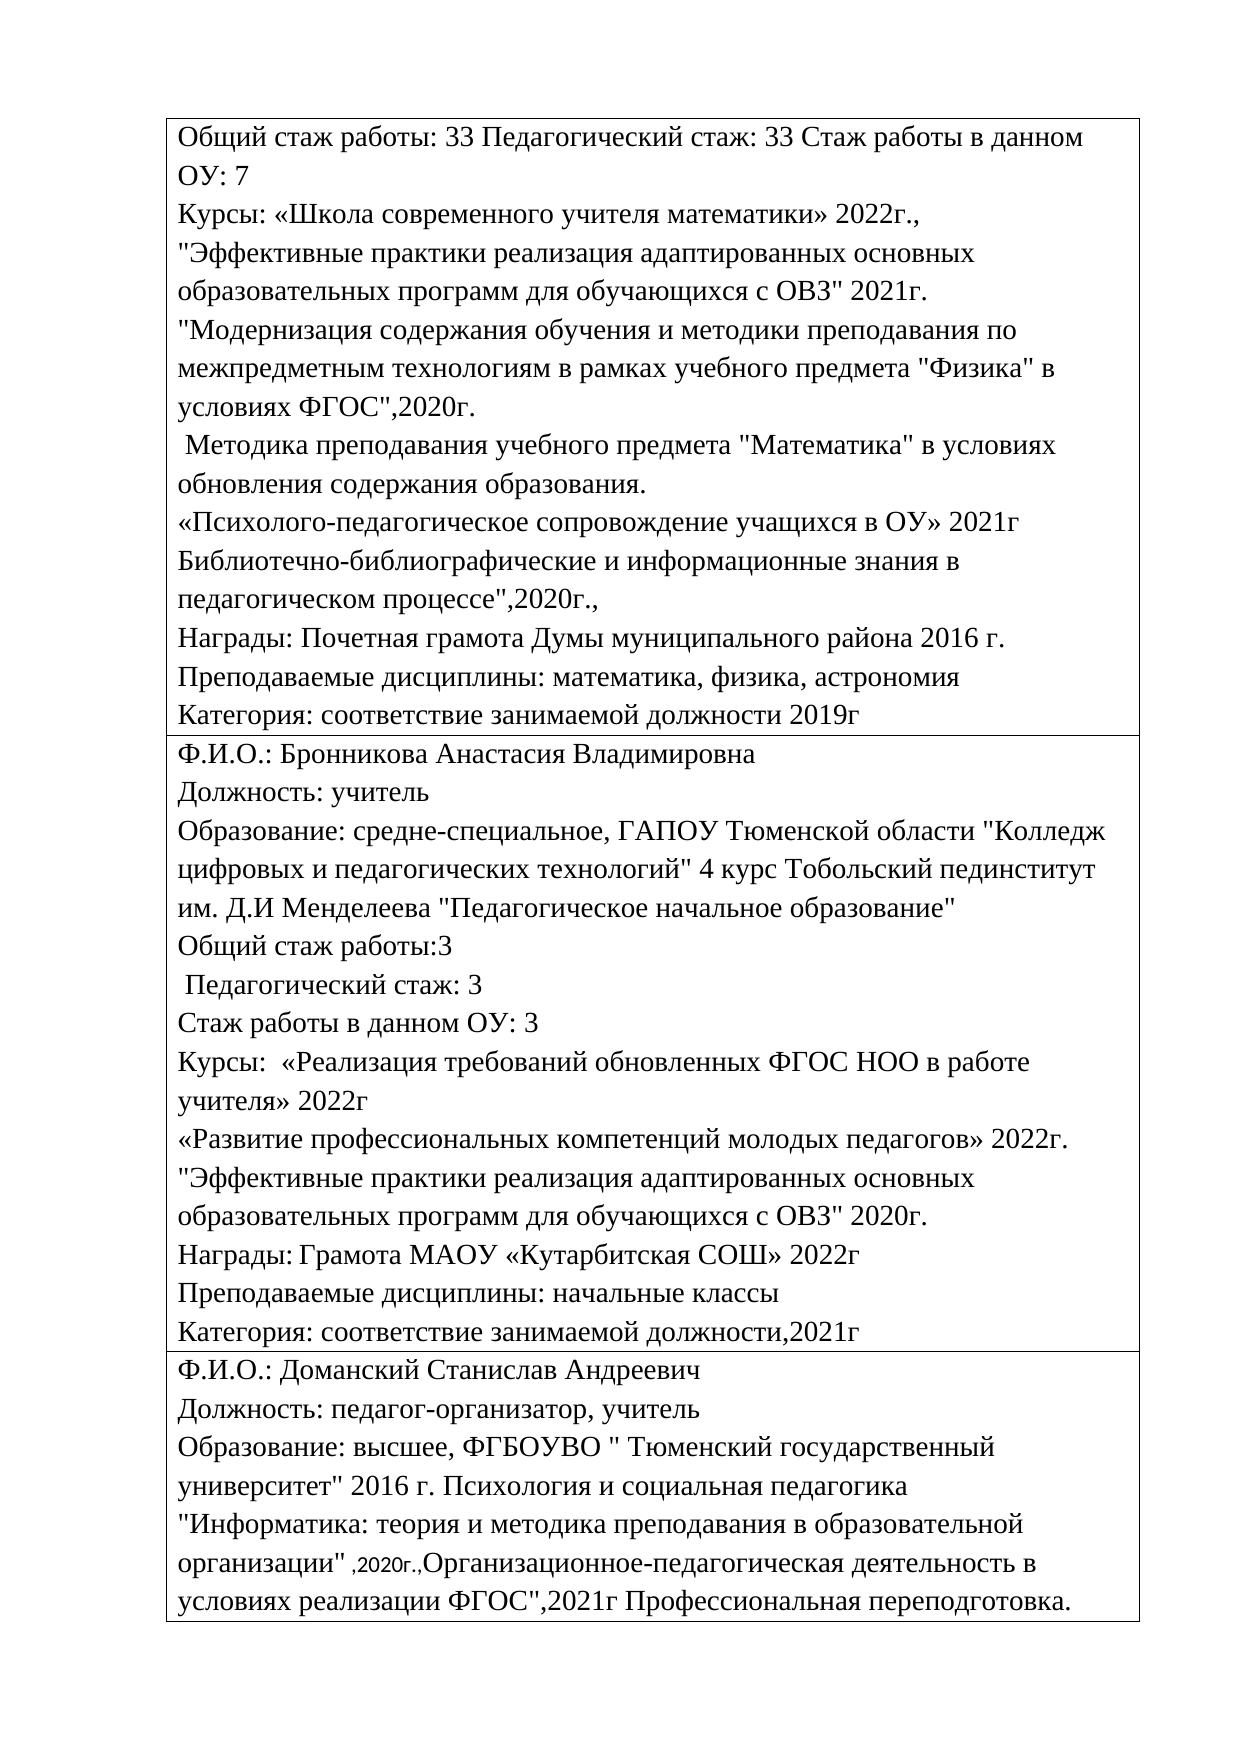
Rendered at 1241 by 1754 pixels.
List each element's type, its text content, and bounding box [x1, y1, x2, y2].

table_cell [167, 119, 1139, 735]
table_cell Ф.И.О.: Бронникова Анастасия Владимировна Должность: учитель Образование: средне-специальное, ГАПОУ Тюменской области "Колледж цифровых и педагогических технологий" 4 курс Тобольский пединститут им. Д.И Менделеева "Педагогическое начальное образование" Общий стаж работы:3 Педагогический стаж: 3 Стаж работы в данном ОУ: 3 Курсы: «Реализация требований обновленных ФГОС НОО в работе учителя» 2022г «Развитие профессиональных компетенций молодых педагогов» 2022г. "Эффективные практики реализация адаптированных основных образовательных программ для обучающихся с ОВЗ" 2020г. Награды: Грамота МАОУ «Кутарбитская СОШ» 2022г Преподаваемые дисциплины: начальные классы Категория: соответствие занимаемой должности,2021г [167, 736, 1139, 1351]
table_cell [167, 1352, 1139, 1621]
